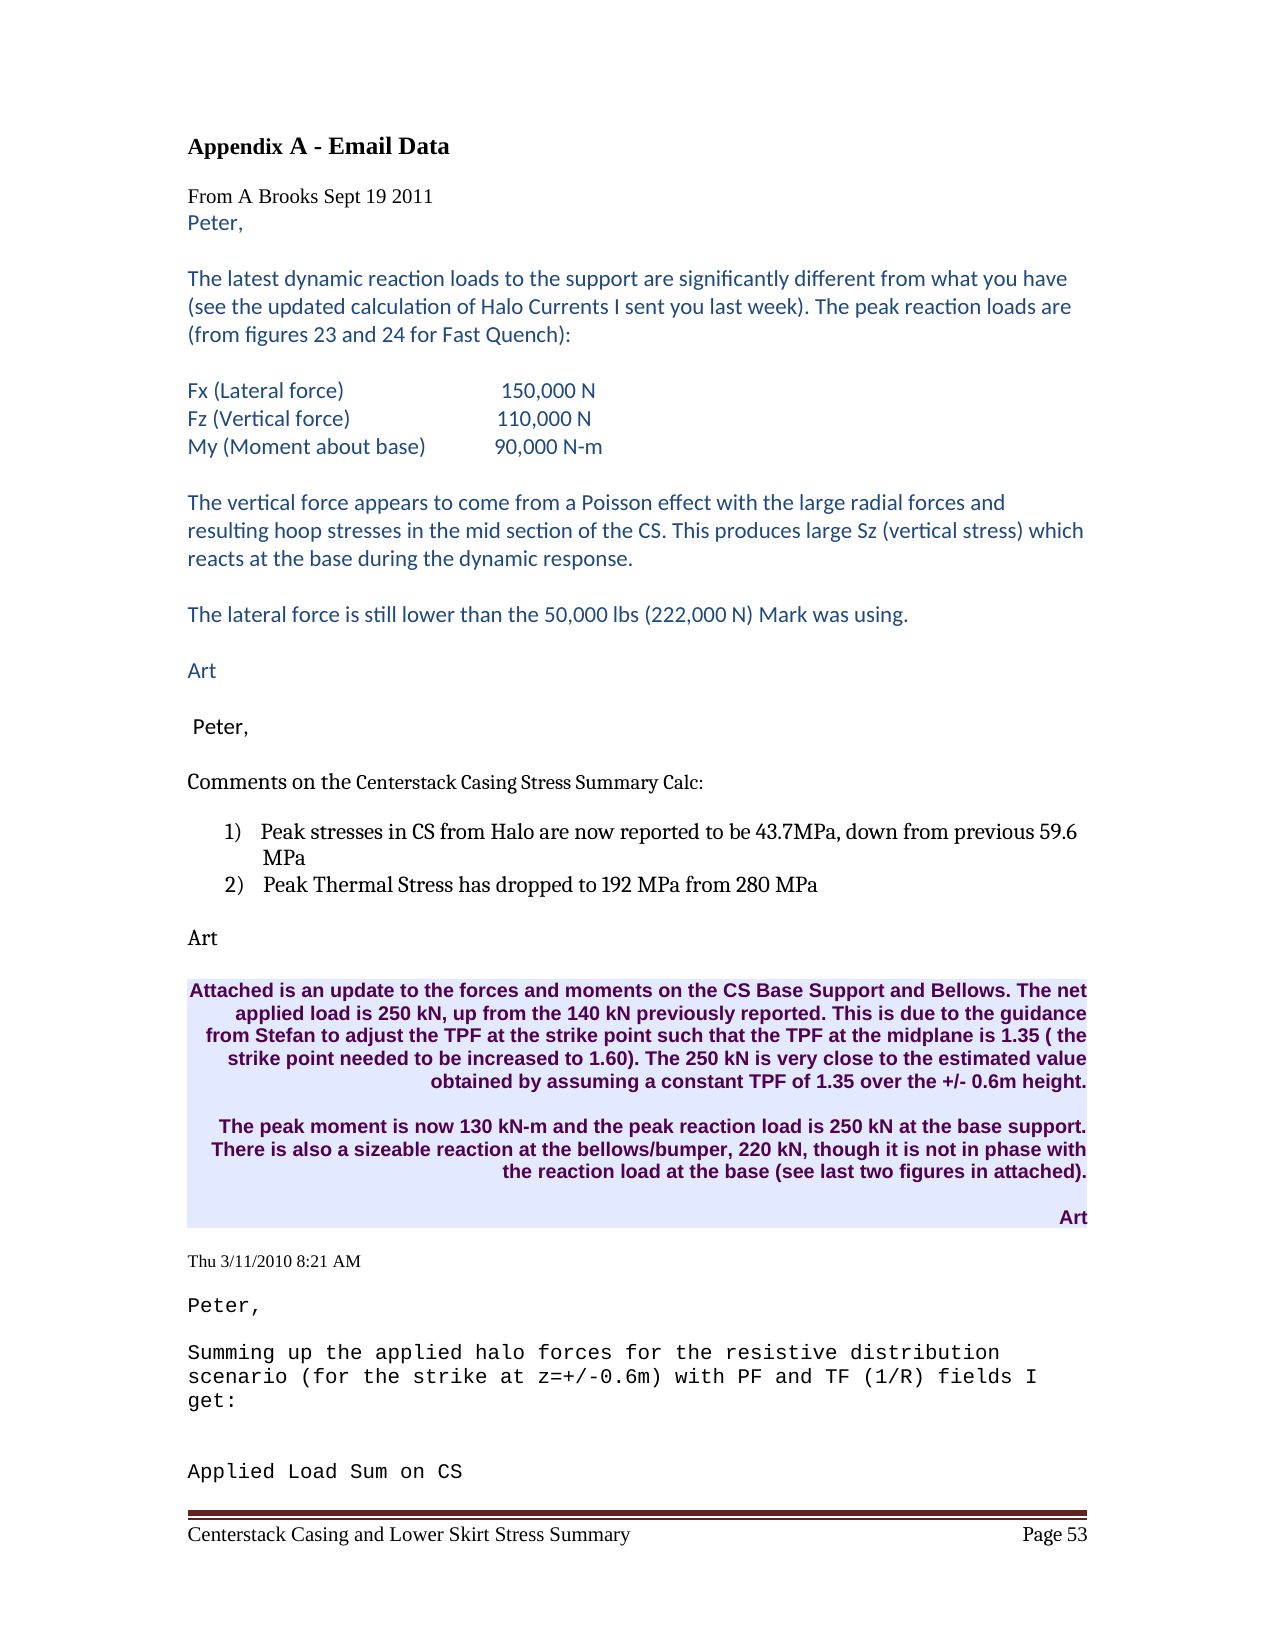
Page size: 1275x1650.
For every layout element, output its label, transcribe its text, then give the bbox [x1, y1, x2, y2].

text The latest dynamic reaction loads to the support are significantly different from what you have (see the updated calculation of Halo Currents I sent you last week). The peak reaction loads are (from figures 23 and 24 for Fast Quench): [187, 264, 1087, 348]
text Summing up the applied halo forces for the resistive distribution scenario (for the strike at z=+/-0.6m) with PF and TF (1/R) fields I get: [187, 1342, 1087, 1413]
text Art [187, 924, 1087, 951]
text Peter, [187, 208, 1087, 236]
text Thu 3/11/2010 8:21 AM [187, 1251, 1087, 1271]
text Peter, [187, 712, 1087, 741]
text From A Brooks Sept 19 2011 [187, 184, 1087, 208]
text The vertical force appears to come from a Poisson effect with the large radial forces and resulting hoop stresses in the mid section of the CS. This produces large Sz (vertical stress) which reacts at the base during the dynamic response. [187, 488, 1087, 572]
text Art [187, 656, 1087, 684]
text Comments on the Centerstack Casing Stress Summary Calc: [187, 768, 1087, 795]
text Peter, [187, 1295, 1087, 1319]
text Attached is an update to the forces and moments on the CS Base Support and Bellows. The net applied load is 250 kN, up from the 140 kN previously reported. This is due to the guidance from Stefan to adjust the TPF at the strike point such that the TPF at the midplane is 1.35 ( the strike point needed to be increased to 1.60). The 250 kN is very close to the estimated value obtained by assuming a constant TPF of 1.35 over the +/- 0.6m height. [187, 979, 1087, 1092]
text The lateral force is still lower than the 50,000 lbs (222,000 N) Mark was using. [187, 600, 1087, 628]
text Art [187, 1206, 1087, 1228]
text Applied Load Sum on CS [187, 1461, 1087, 1484]
text The peak moment is now 130 kN-m and the peak reaction load is 250 kN at the base support. There is also a sizeable reaction at the bellows/bumper, 220 kN, though it is not in phase with the reaction load at the base (see last two figures in attached). [187, 1115, 1087, 1183]
text My (Moment about base) 90,000 N-m [187, 432, 1087, 460]
text Fz (Vertical force) 110,000 N [187, 404, 1087, 432]
text Appendix A - Email Data [187, 131, 1087, 160]
text Fx (Lateral force) 150,000 N [187, 376, 1087, 404]
list 2) Peak Thermal Stress has dropped to 192 MPa from 280 MPa [225, 872, 1087, 898]
list 1) Peak stresses in CS from Halo are now reported to be 43.7MPa, down from previous 59.6 MPa [225, 819, 1087, 872]
